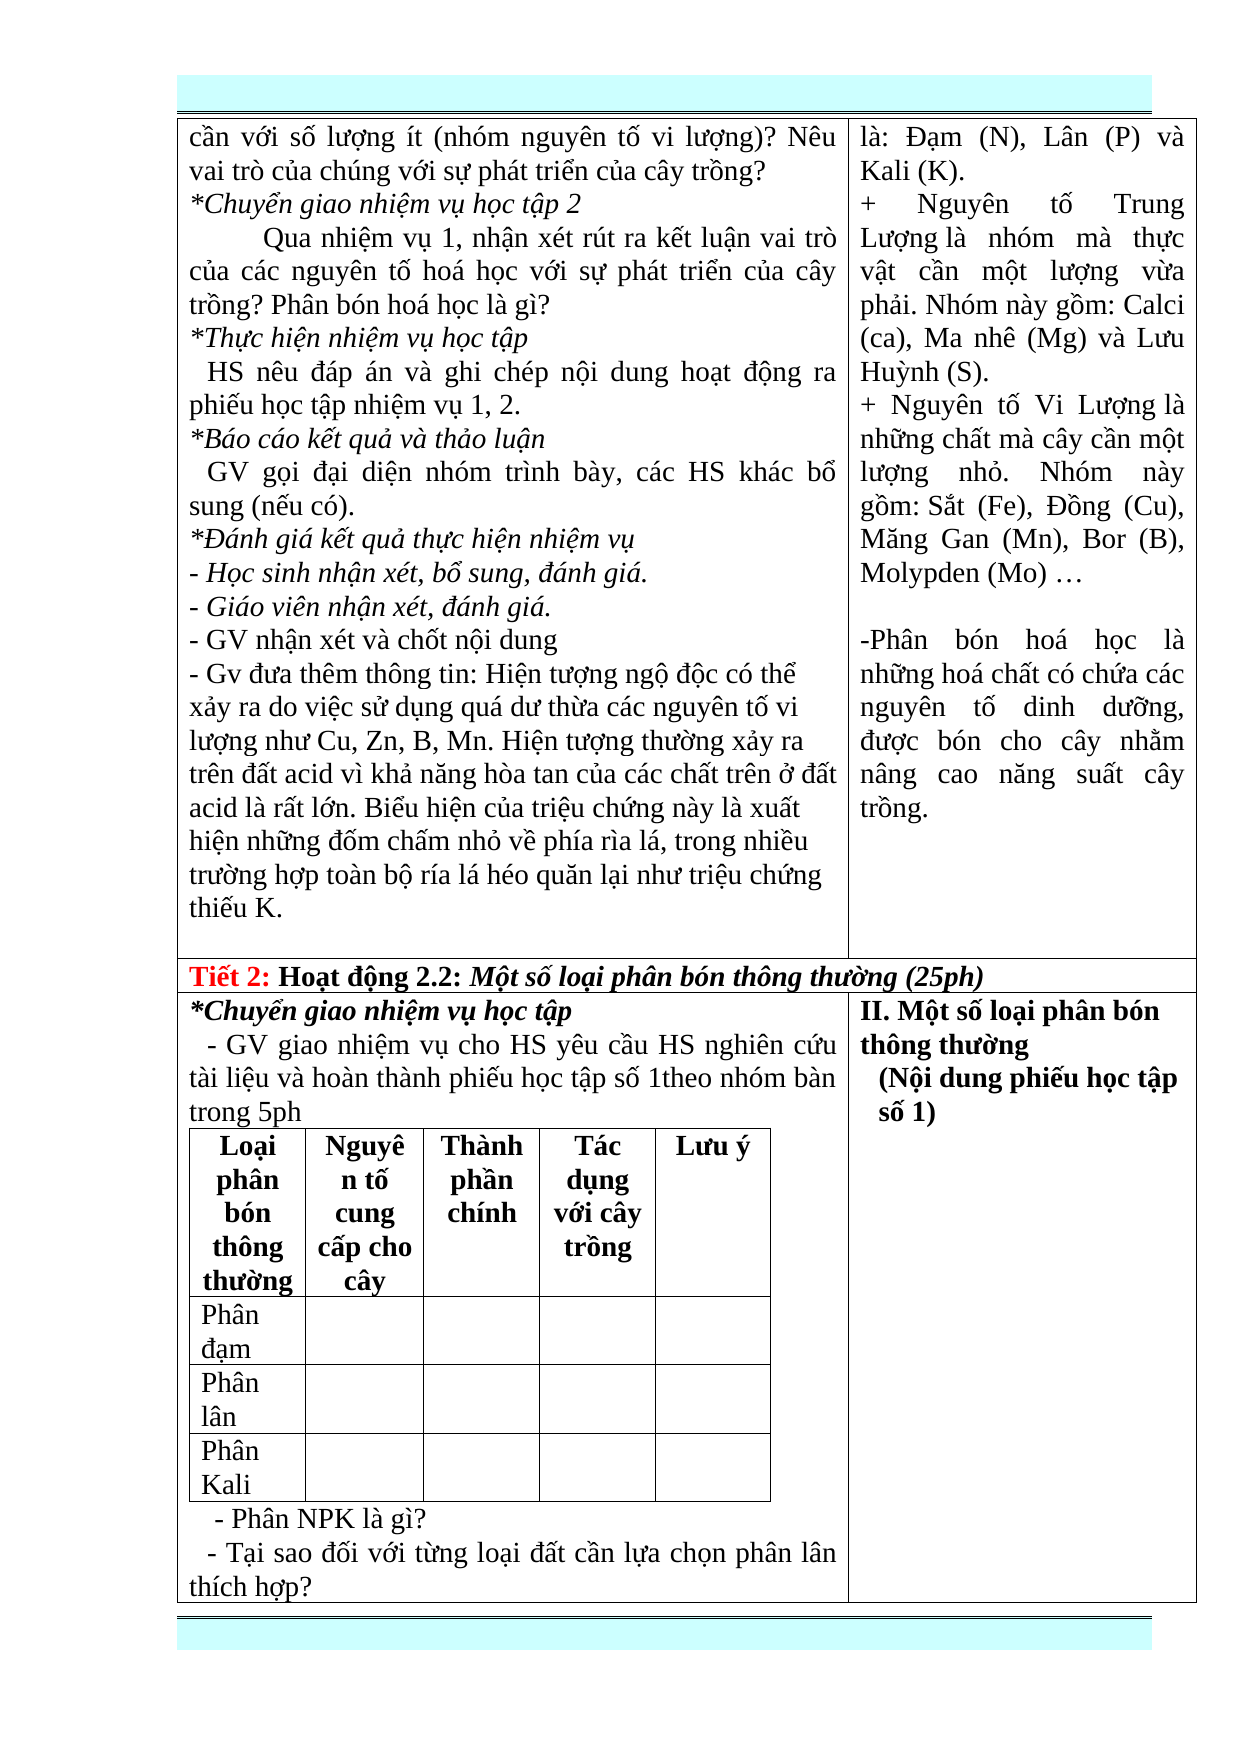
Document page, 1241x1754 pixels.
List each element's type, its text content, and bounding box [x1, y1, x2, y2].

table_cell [178, 119, 848, 958]
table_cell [849, 993, 1196, 1602]
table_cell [178, 993, 848, 1602]
table_cell Tiết 2: Hoạt động 2.2: Một số loại phân bón thông thường (25ph) [178, 959, 1196, 992]
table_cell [849, 119, 1196, 958]
